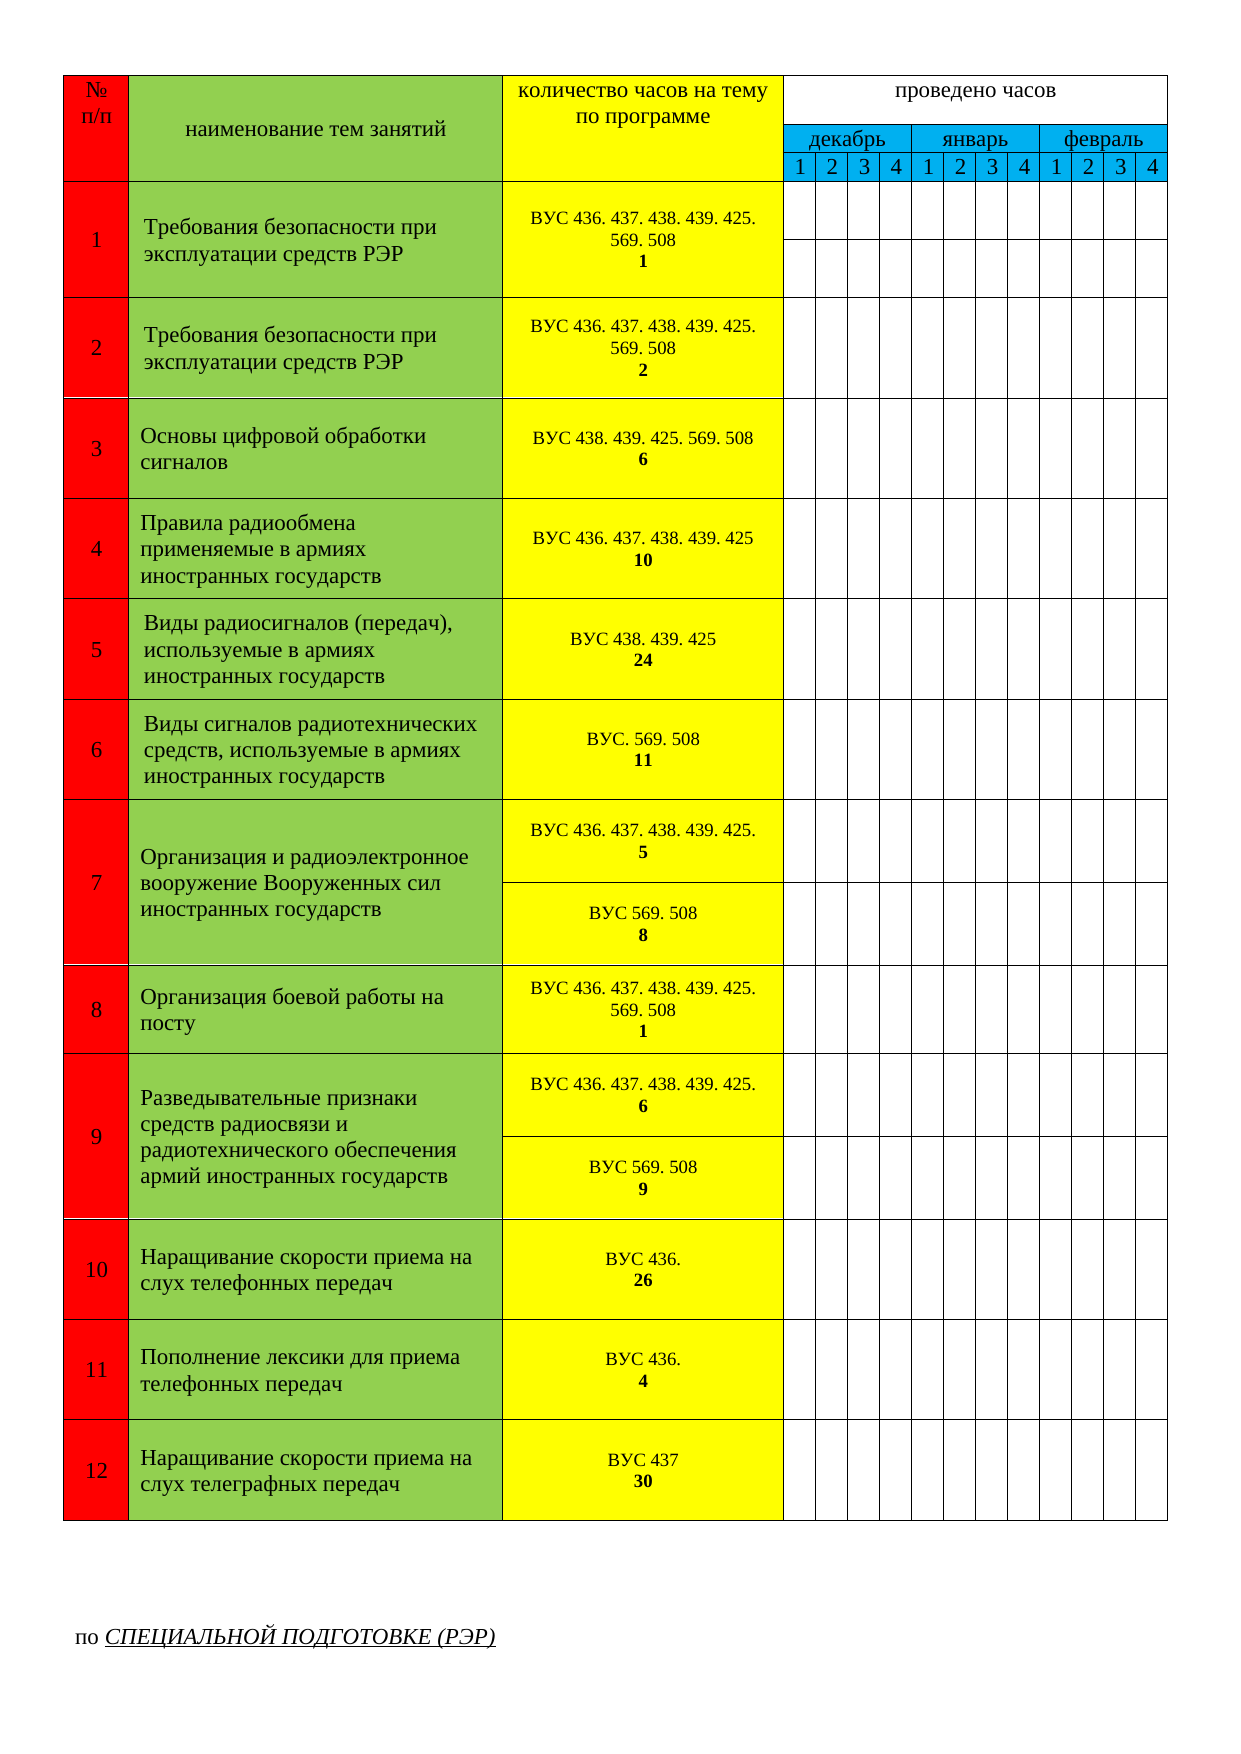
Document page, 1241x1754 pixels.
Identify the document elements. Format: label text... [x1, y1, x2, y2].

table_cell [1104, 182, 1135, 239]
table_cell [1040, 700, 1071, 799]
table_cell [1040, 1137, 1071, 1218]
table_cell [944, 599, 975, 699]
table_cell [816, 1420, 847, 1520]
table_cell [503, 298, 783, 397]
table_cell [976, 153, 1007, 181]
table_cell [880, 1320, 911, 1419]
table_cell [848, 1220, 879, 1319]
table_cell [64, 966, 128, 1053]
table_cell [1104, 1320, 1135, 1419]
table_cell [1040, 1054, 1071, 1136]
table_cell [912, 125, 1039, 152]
text по СПЕЦИАЛЬНОЙ ПОДГОТОВКЕ (РЭР) [75, 1623, 1165, 1649]
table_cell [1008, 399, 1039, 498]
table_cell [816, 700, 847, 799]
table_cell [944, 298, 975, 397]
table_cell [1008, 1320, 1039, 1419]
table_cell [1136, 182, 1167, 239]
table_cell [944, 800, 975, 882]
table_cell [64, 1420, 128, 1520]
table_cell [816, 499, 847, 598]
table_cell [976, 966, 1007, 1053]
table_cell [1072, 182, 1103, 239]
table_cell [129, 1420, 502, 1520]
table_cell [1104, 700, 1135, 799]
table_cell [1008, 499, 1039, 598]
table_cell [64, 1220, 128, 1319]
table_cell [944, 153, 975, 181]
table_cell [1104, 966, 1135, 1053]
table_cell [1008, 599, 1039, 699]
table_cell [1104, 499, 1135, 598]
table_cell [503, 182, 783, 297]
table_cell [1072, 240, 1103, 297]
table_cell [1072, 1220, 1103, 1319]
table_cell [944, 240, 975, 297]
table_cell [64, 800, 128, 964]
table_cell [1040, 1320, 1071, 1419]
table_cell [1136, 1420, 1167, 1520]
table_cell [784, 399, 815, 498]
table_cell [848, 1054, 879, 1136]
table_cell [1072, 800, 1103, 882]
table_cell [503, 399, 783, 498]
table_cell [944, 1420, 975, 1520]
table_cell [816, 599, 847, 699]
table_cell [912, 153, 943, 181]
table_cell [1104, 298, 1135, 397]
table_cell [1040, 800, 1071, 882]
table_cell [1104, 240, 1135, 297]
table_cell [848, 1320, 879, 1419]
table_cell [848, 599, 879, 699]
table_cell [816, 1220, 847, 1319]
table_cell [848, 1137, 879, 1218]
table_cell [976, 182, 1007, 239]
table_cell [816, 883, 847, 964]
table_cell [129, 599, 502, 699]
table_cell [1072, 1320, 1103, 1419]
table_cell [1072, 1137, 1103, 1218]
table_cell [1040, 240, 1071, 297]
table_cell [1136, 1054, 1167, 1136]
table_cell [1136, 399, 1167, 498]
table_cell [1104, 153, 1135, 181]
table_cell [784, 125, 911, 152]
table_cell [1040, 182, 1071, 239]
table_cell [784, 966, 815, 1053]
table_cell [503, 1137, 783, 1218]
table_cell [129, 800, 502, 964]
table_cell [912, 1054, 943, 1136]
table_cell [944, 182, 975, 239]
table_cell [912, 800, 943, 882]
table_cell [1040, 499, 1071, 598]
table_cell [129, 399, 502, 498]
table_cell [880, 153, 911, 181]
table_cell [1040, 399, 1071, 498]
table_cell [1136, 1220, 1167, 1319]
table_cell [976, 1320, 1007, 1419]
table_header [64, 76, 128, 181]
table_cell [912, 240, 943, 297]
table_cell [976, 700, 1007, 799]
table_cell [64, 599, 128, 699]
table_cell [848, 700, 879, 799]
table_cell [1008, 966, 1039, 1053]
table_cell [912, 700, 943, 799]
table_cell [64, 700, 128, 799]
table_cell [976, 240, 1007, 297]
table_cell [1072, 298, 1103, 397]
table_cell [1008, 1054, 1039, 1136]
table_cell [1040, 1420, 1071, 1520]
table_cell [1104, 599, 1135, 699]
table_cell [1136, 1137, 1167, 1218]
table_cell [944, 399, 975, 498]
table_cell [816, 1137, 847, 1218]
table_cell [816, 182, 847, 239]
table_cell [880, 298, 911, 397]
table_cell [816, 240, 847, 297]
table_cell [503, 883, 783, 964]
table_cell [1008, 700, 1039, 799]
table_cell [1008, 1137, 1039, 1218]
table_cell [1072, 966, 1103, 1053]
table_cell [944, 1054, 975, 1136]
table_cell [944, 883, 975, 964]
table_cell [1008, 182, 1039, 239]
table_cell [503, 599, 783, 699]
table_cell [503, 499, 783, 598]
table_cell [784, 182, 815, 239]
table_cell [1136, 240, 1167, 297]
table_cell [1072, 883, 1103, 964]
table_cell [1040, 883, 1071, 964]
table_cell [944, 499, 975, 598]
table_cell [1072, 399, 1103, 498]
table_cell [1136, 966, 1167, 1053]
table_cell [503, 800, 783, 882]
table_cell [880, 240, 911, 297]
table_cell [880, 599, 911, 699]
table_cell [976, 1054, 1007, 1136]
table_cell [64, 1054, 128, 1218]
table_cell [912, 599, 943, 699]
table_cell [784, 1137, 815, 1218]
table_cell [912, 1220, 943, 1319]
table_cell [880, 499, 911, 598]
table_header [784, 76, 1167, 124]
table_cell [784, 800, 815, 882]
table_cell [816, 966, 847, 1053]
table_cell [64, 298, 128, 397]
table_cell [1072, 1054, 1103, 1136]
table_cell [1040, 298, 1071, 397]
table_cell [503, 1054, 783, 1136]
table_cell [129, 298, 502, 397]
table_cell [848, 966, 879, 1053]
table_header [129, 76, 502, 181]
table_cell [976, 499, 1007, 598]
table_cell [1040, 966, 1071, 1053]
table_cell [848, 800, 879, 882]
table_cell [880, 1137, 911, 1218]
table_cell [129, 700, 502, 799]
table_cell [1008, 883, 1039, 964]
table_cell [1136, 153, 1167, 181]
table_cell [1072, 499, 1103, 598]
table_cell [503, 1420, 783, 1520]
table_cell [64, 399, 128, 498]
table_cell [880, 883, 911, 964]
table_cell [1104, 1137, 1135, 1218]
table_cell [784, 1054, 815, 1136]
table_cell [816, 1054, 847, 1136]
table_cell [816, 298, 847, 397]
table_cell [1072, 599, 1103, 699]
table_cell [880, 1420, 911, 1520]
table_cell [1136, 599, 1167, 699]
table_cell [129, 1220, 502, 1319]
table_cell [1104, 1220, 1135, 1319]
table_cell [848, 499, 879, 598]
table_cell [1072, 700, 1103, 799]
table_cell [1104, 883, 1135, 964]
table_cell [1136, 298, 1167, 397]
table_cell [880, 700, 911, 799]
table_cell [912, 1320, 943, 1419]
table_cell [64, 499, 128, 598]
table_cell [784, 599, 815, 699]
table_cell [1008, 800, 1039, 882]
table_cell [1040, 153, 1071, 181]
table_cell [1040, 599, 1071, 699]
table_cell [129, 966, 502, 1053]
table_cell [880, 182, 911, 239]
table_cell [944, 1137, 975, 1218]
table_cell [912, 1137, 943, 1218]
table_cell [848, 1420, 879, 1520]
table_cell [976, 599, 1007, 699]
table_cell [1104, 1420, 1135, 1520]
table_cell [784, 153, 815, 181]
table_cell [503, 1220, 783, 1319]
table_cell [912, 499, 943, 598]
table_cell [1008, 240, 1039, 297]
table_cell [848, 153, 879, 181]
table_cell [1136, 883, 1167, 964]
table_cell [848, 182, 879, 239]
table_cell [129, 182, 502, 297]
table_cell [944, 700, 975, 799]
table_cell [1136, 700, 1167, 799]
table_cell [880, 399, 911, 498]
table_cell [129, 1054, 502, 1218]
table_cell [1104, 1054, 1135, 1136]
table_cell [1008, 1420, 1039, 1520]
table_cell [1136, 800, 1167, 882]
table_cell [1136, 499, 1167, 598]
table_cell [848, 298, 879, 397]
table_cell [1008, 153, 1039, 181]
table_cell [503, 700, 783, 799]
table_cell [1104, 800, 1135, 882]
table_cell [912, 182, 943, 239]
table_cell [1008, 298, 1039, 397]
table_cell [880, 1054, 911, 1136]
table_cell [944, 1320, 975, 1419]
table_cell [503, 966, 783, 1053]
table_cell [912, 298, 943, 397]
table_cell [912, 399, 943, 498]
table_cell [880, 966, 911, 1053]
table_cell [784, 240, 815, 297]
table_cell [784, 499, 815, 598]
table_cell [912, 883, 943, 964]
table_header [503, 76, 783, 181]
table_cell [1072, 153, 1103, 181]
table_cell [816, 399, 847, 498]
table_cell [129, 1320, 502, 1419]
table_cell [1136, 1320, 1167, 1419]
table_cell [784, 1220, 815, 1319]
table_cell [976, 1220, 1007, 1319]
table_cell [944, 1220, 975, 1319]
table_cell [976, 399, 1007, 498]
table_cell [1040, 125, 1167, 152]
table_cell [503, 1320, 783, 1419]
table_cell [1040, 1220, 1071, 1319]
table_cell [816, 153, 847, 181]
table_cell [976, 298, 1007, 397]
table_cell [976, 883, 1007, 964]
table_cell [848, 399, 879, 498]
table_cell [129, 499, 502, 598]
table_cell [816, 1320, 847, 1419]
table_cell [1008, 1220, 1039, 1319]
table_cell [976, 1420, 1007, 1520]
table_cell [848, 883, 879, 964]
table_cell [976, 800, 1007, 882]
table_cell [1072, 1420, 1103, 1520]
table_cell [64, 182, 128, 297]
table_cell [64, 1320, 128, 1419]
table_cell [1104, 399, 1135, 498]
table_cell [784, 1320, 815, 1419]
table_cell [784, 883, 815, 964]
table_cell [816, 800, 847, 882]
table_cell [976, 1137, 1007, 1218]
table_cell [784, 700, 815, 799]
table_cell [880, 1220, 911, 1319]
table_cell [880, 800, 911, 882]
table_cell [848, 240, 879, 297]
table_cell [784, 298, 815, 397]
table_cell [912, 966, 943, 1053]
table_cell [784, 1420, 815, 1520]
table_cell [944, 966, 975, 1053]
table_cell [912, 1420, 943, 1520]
